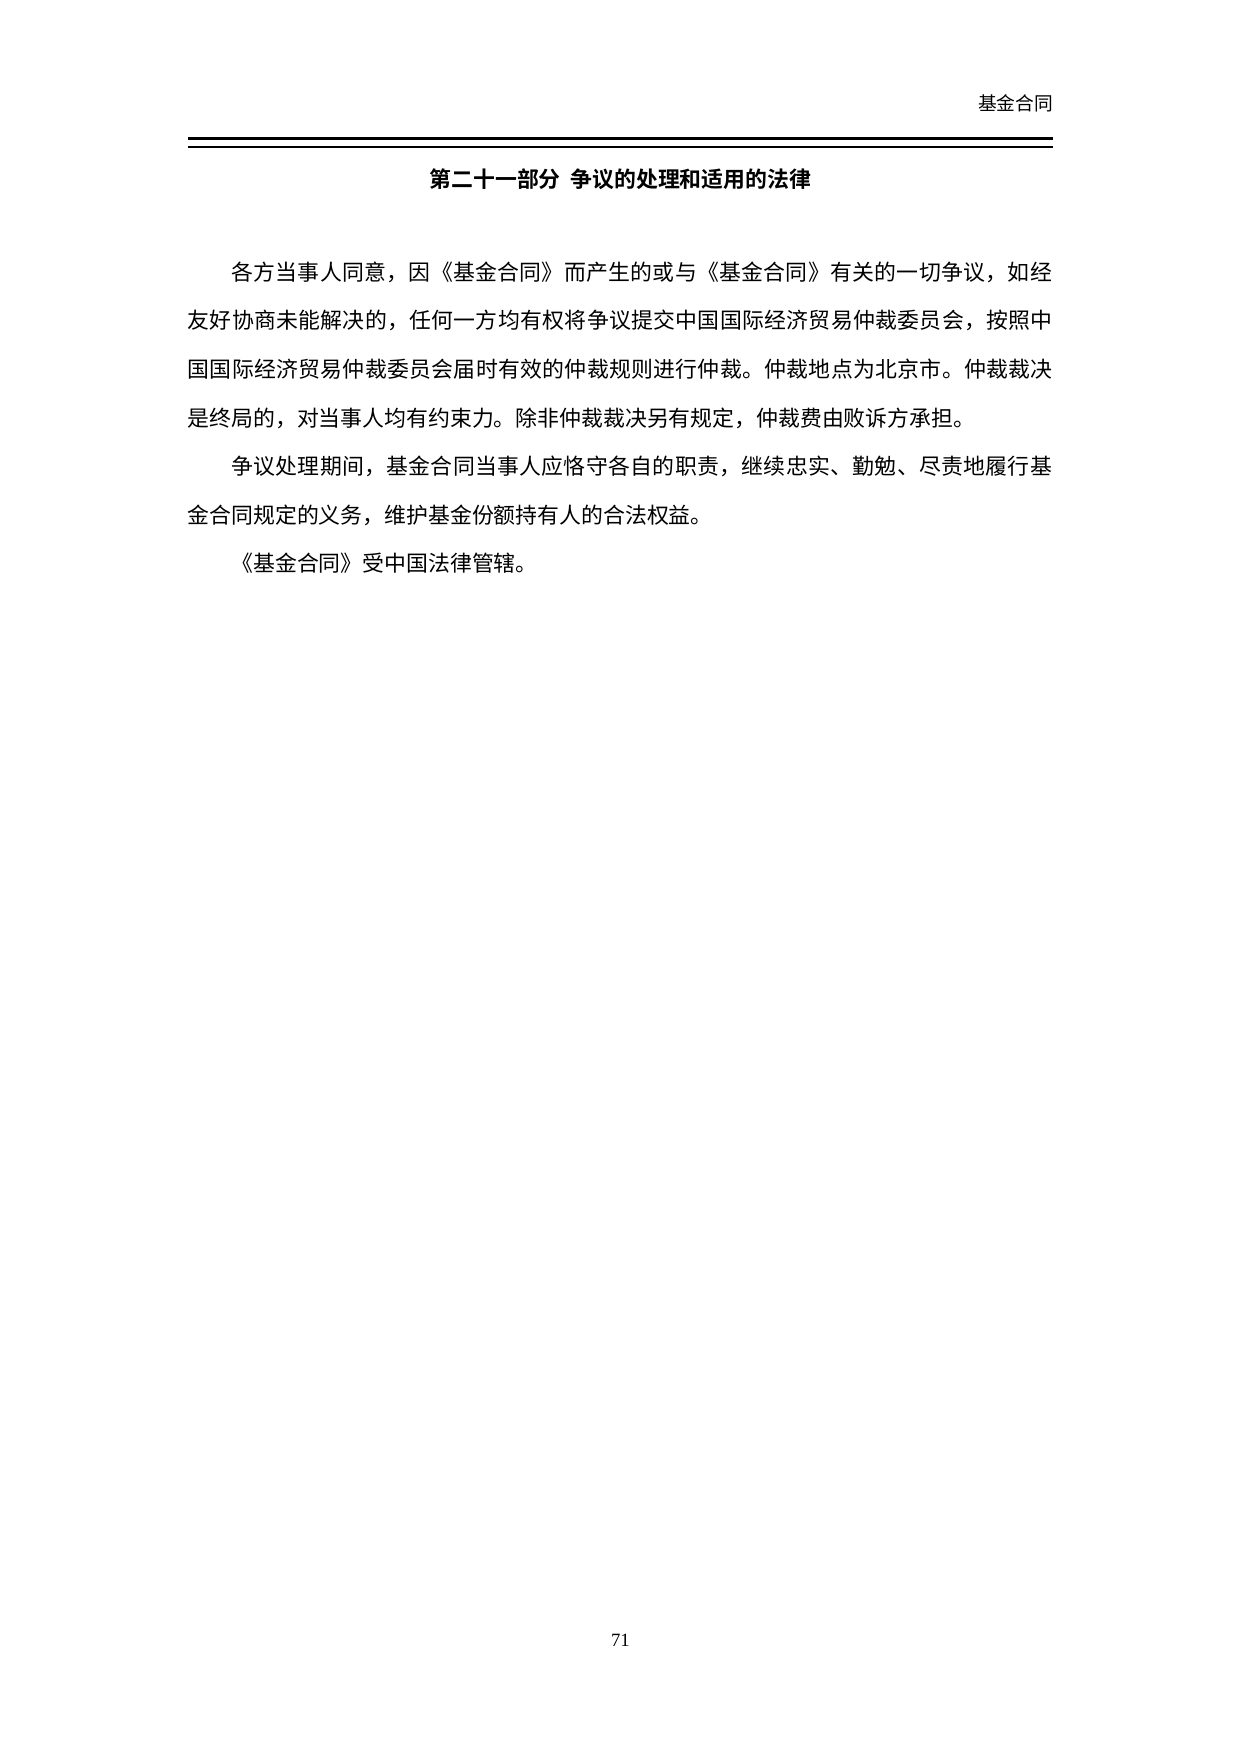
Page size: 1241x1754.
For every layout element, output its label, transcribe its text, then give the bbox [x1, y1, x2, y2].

text 《基金合同》受中国法律管辖。 [187, 546, 1053, 577]
subtitle 第二十一部分 争议的处理和适用的法律 [187, 162, 1053, 194]
text 各方当事人同意，因《基金合同》而产生的或与《基金合同》有关的一切争议，如经友好协商未能解决的，任何一方均有权将争议提交中国国际经济贸易仲裁委员会，按照中国国际经济贸易仲裁委员会届时有效的仲裁规则进行仲裁。仲裁地点为北京市。仲裁裁决是终局的，对当事人均有约束力。除非仲裁裁决另有规定，仲裁费由败诉方承担。 [187, 254, 1053, 433]
text 争议处理期间，基金合同当事人应恪守各自的职责，继续忠实、勤勉、尽责地履行基金合同规定的义务，维护基金份额持有人的合法权益。 [187, 449, 1053, 530]
